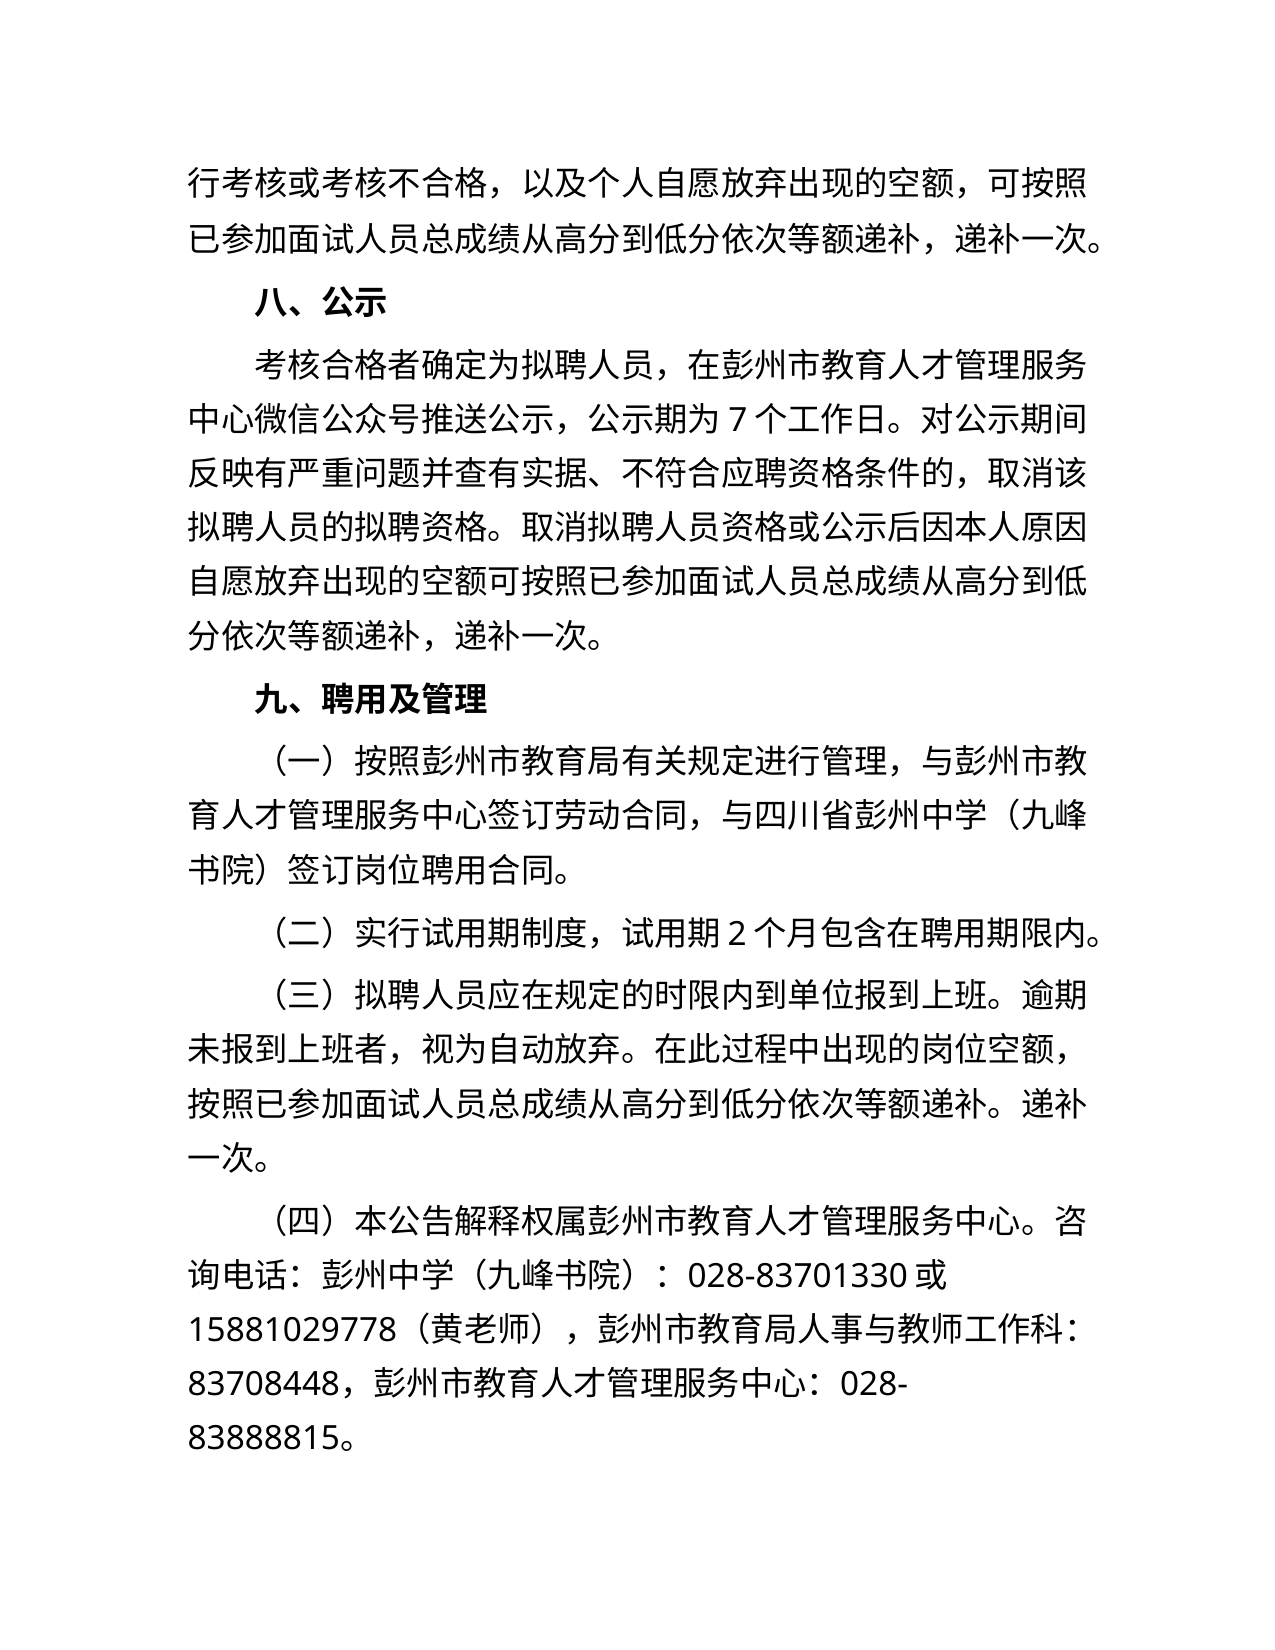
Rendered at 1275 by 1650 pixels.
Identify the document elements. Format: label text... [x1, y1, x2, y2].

text （四）本公告解释权属彭州市教育人才管理服务中心。咨询电话：彭州中学（九峰书院）：028-83701330或15881029778（黄老师），彭州市教育局人事与教师工作科：83708448，彭州市教育人才管理服务中心：028-83888815。 [187, 1190, 1087, 1461]
text （二）实行试用期制度，试用期2个月包含在聘用期限内。 [187, 902, 1087, 956]
text 八、公示 [187, 271, 1087, 325]
text （三）拟聘人员应在规定的时限内到单位报到上班。逾期未报到上班者，视为自动放弃。在此过程中出现的岗位空额，按照已参加面试人员总成绩从高分到低分依次等额递补。递补一次。 [187, 964, 1087, 1181]
text 九、聘用及管理 [187, 668, 1087, 722]
text （一）按照彭州市教育局有关规定进行管理，与彭州市教育人才管理服务中心签订劳动合同，与四川省彭州中学（九峰书院）签订岗位聘用合同。 [187, 730, 1087, 893]
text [187, 150, 1087, 262]
text 考核合格者确定为拟聘人员，在彭州市教育人才管理服务中心微信公众号推送公示，公示期为7个工作日。对公示期间反映有严重问题并查有实据、不符合应聘资格条件的，取消该拟聘人员的拟聘资格。取消拟聘人员资格或公示后因本人原因自愿放弃出现的空额可按照已参加面试人员总成绩从高分到低分依次等额递补，递补一次。 [187, 334, 1087, 659]
